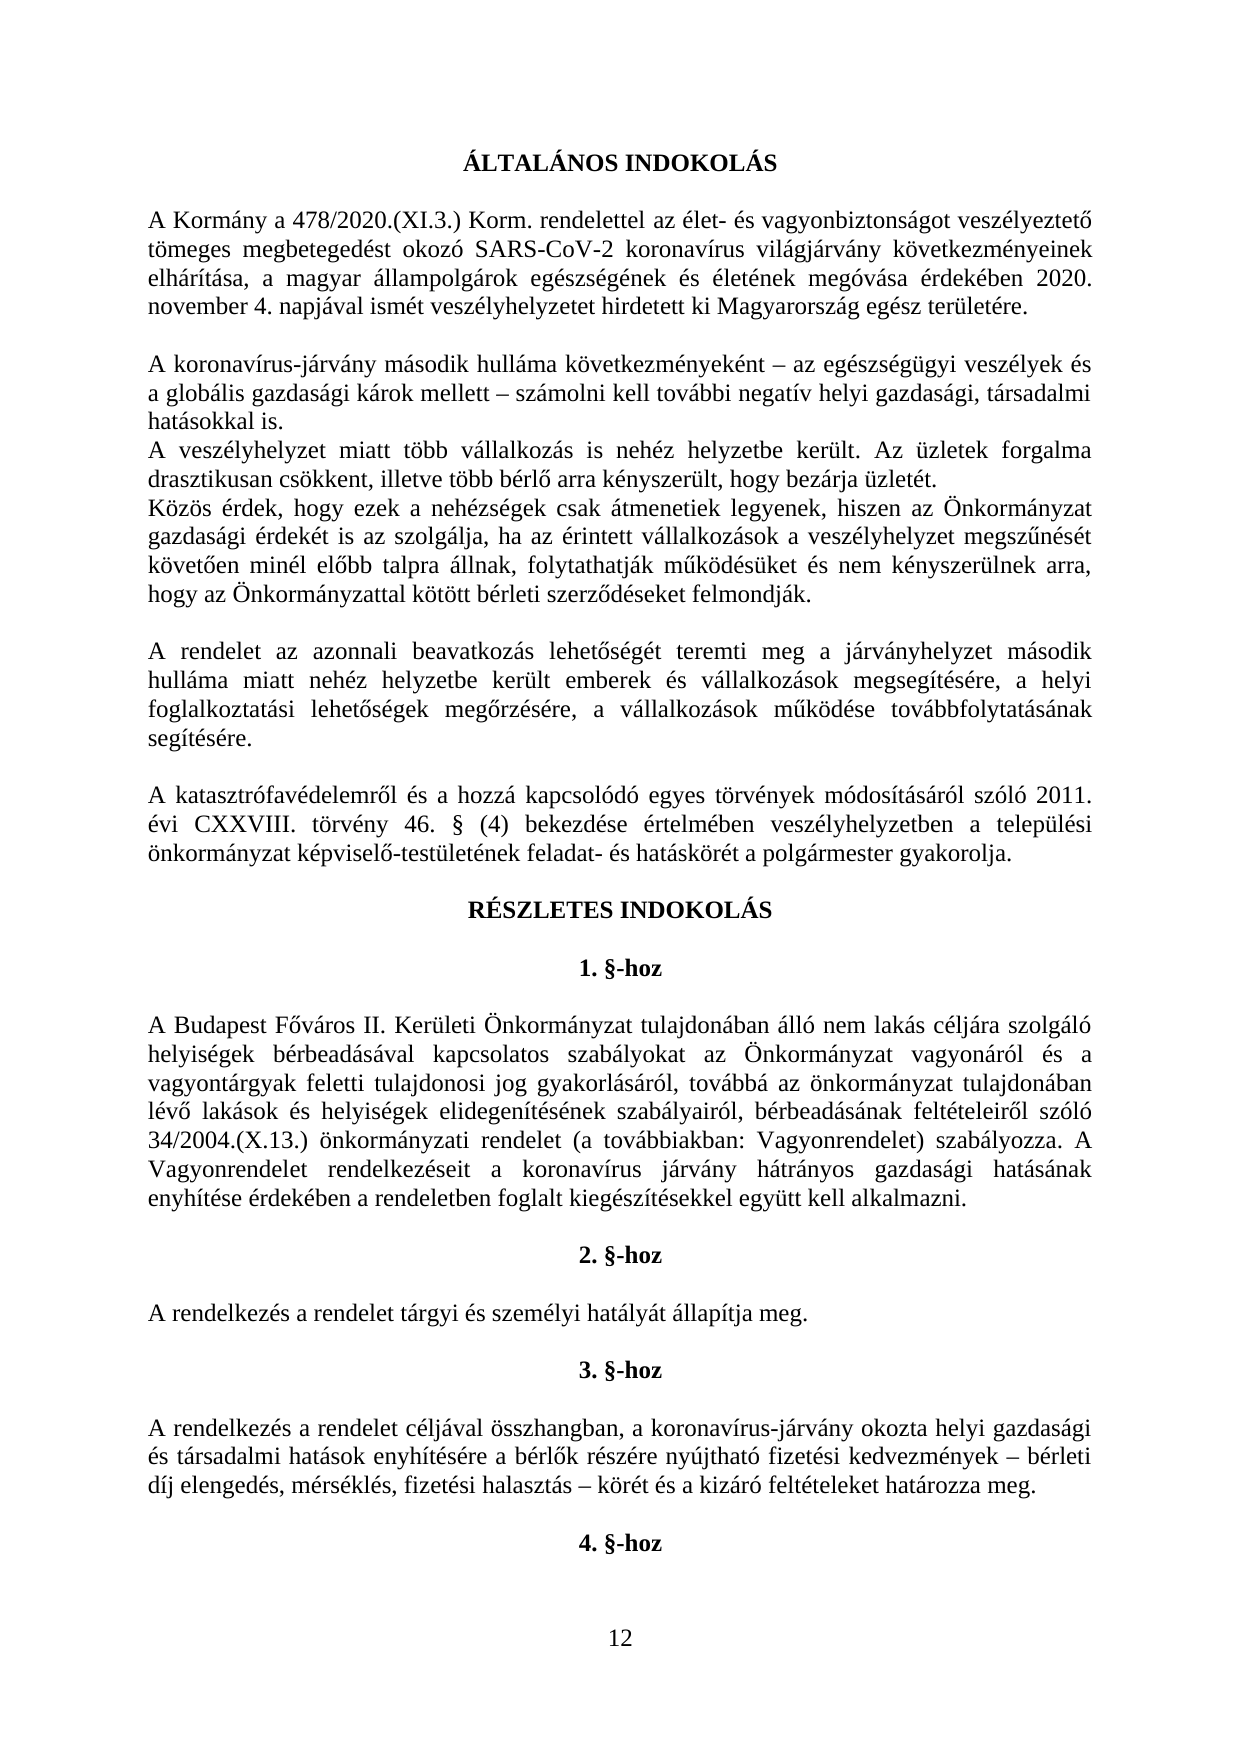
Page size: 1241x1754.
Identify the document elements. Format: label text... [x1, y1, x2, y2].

text A rendelet az azonnali beavatkozás lehetőségét teremti meg a járványhelyzet második hulláma miatt nehéz helyzetbe került emberek és vállalkozások megsegítésére, a helyi foglalkoztatási lehetőségek megőrzésére, a vállalkozások működése továbbfolytatásának segítésére. [148, 636, 1093, 751]
text A koronavírus-járvány második hulláma következményeként – az egészségügyi veszélyek és a globális gazdasági károk mellett – számolni kell további negatív helyi gazdasági, társadalmi hatásokkal is. [148, 349, 1093, 435]
list 3. §-hoz [148, 1355, 1093, 1384]
text 1. §-hoz [148, 953, 1093, 981]
list A rendelkezés a rendelet céljával összhangban, a koronavírus-járvány okozta helyi gazdasági és társadalmi hatások enyhítésére a bérlők részére nyújtható fizetési kedvezmények – bérleti díj elengedés, mérséklés, fizetési halasztás – körét és a kizáró feltételeket határozza meg. [148, 1413, 1093, 1499]
text A rendelkezés a rendelet tárgyi és személyi hatályát állapítja meg. [148, 1298, 1093, 1326]
text RÉSZLETES INDOKOLÁS [148, 895, 1093, 924]
text Közös érdek, hogy ezek a nehézségek csak átmenetiek legyenek, hiszen az Önkormányzat gazdasági érdekét is az szolgálja, ha az érintett vállalkozások a veszélyhelyzet megszűnését követően minél előbb talpra állnak, folytathatják működésüket és nem kényszerülnek arra, hogy az Önkormányzattal kötött bérleti szerződéseket felmondják. [148, 493, 1093, 608]
text A Budapest Főváros II. Kerületi Önkormányzat tulajdonában álló nem lakás céljára szolgáló helyiségek bérbeadásával kapcsolatos szabályokat az Önkormányzat vagyonáról és a vagyontárgyak feletti tulajdonosi jog gyakorlásáról, továbbá az önkormányzat tulajdonában lévő lakások és helyiségek elidegenítésének szabályairól, bérbeadásának feltételeiről szóló 34/2004.(X.13.) önkormányzati rendelet (a továbbiakban: Vagyonrendelet) szabályozza. A Vagyonrendelet rendelkezéseit a koronavírus járvány hátrányos gazdasági hatásának enyhítése érdekében a rendeletben foglalt kiegészítésekkel együtt kell alkalmazni. [148, 1010, 1093, 1211]
text A Kormány a 478/2020.(XI.3.) Korm. rendelettel az élet- és vagyonbiztonságot veszélyeztető tömeges megbetegedést okozó SARS-CoV-2 koronavírus világjárvány következményeinek elhárítása, a magyar állampolgárok egészségének és életének megóvása érdekében 2020. november 4. napjával ismét veszélyhelyzetet hirdetett ki Magyarország egész területére. [148, 205, 1092, 320]
text A veszélyhelyzet miatt több vállalkozás is nehéz helyzetbe került. Az üzletek forgalma drasztikusan csökkent, illetve több bérlő arra kényszerült, hogy bezárja üzletét. [148, 435, 1093, 493]
text ÁLTALÁNOS INDOKOLÁS [148, 148, 1093, 176]
text 4. §-hoz [148, 1528, 1093, 1556]
text 2. §-hoz [148, 1240, 1093, 1269]
text A katasztrófavédelemről és a hozzá kapcsolódó egyes törvények módosításáról szóló 2011. évi CXXVIII. törvény 46. § (4) bekezdése értelmében veszélyhelyzetben a települési önkormányzat képviselő-testületének feladat- és hatáskörét a polgármester gyakorolja. [148, 780, 1093, 866]
